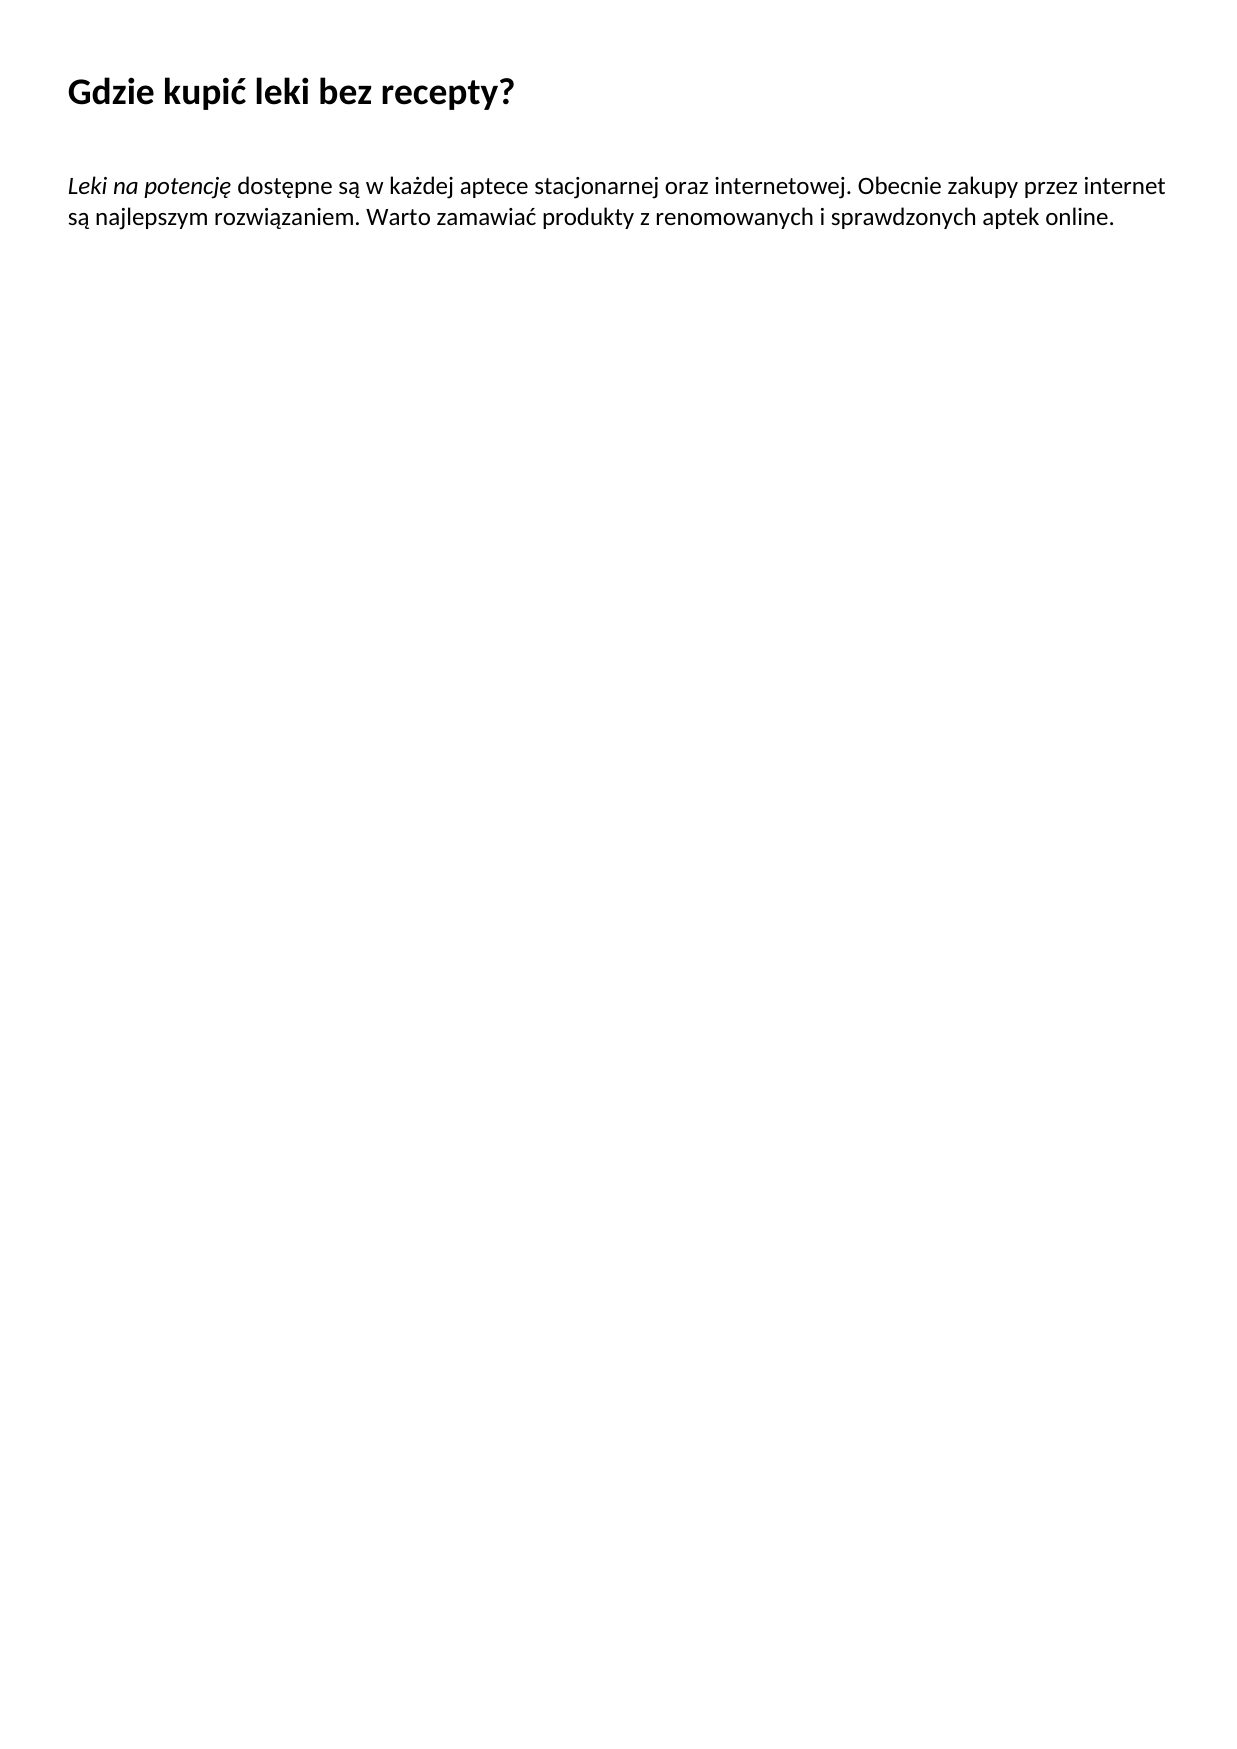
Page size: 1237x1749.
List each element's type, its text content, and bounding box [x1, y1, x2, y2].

text Gdzie kupić leki bez recepty? [68, 68, 1169, 113]
text Leki na potencję dostępne są w każdej aptece stacjonarnej oraz internetowej. Obecnie zakupy przez internet są najlepszym rozwiązaniem. Warto zamawiać produkty z renomowanych i sprawdzonych aptek online. [68, 170, 1169, 231]
